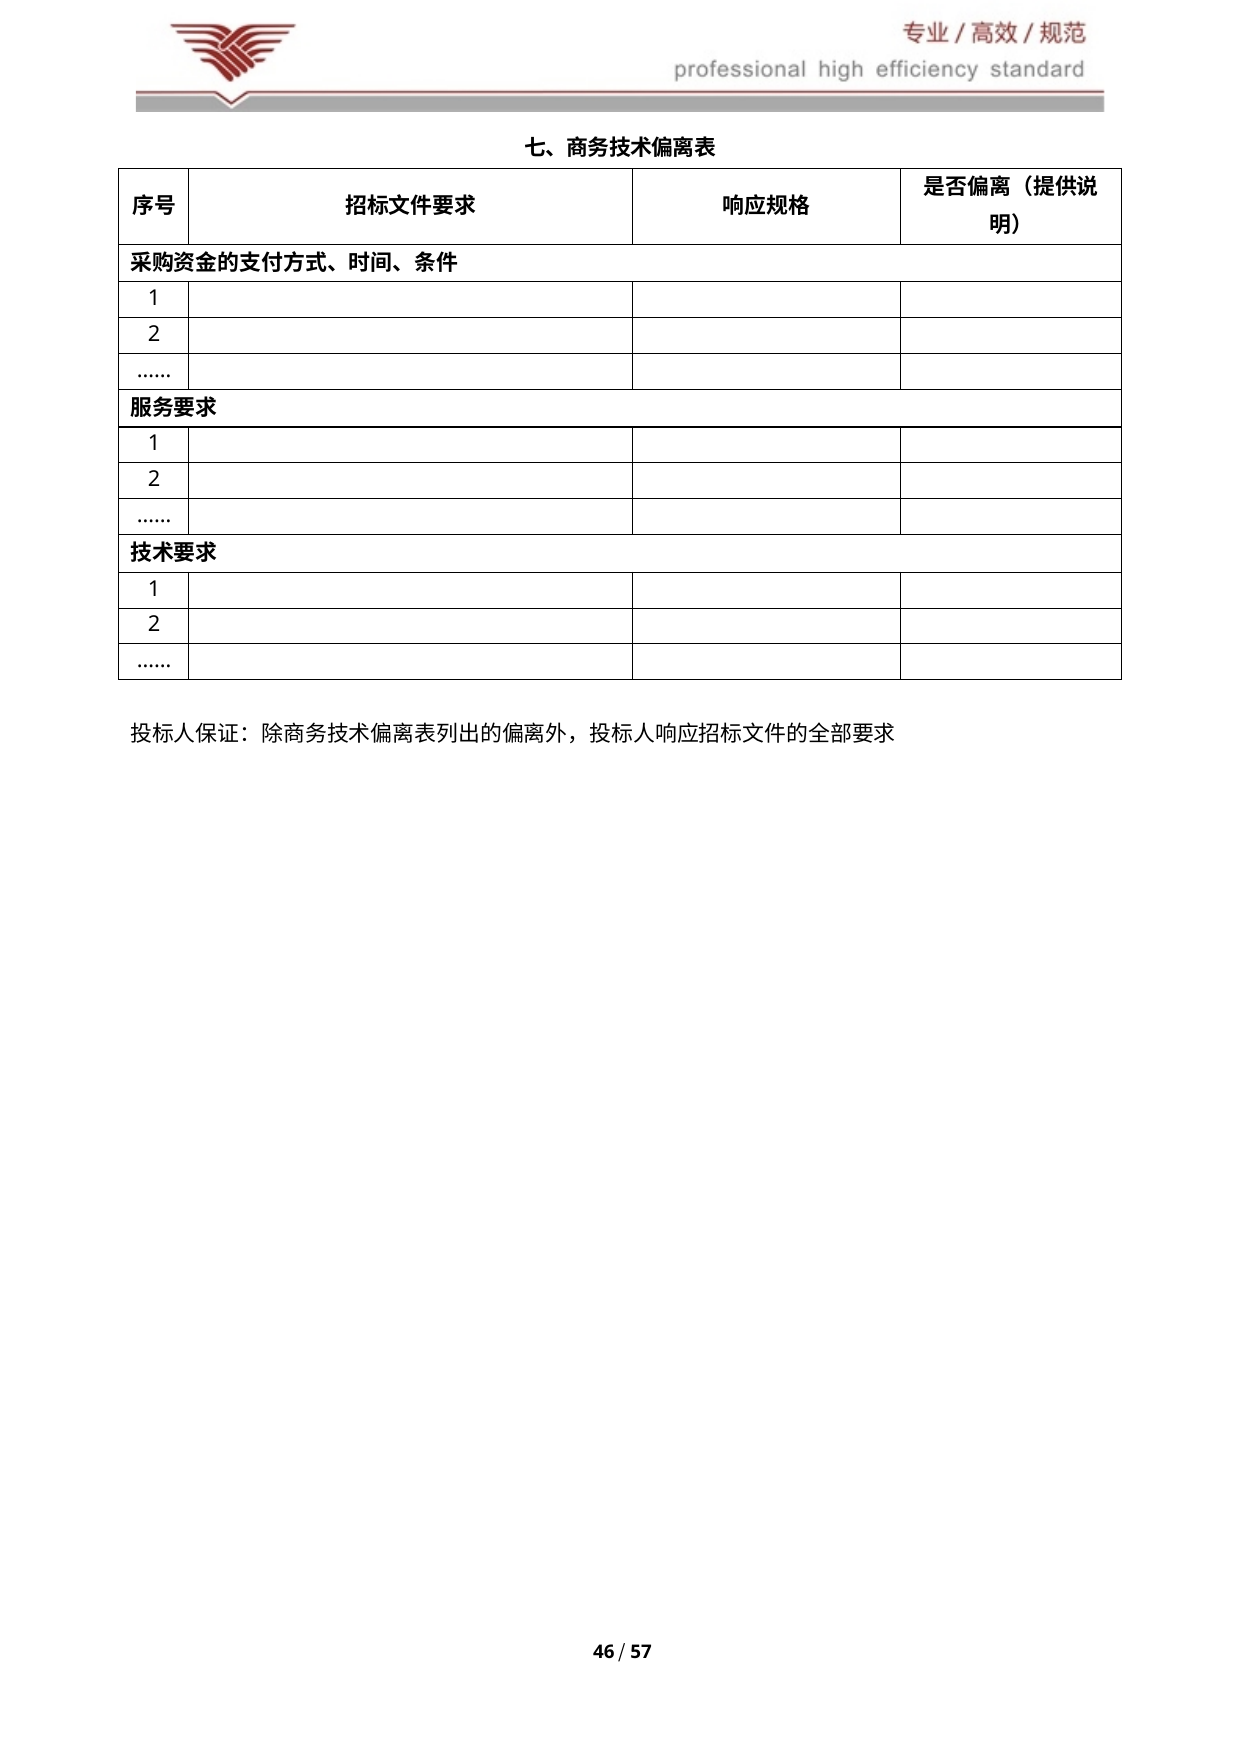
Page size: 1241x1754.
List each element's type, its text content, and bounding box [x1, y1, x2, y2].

table_cell …… [119, 354, 188, 389]
table_cell [633, 499, 900, 534]
table_cell [633, 573, 900, 607]
table_cell [633, 282, 900, 317]
table_header 是否偏离（提供说明） [901, 169, 1121, 243]
table_cell [901, 499, 1121, 534]
table_cell [189, 354, 632, 389]
table_cell 2 [119, 463, 188, 498]
picture [135, 0, 1105, 112]
table_header 序号 [119, 169, 188, 243]
table_cell [633, 463, 900, 498]
table_cell [901, 609, 1121, 643]
table_cell …… [119, 644, 188, 679]
table_cell 技术要求 [119, 535, 1121, 572]
table_cell [901, 318, 1121, 353]
table_cell [189, 463, 632, 498]
table_header 招标文件要求 [189, 169, 632, 243]
table_cell 服务要求 [119, 390, 1121, 426]
table_cell [189, 499, 632, 534]
table_cell [189, 318, 632, 353]
table_cell 1 [119, 428, 188, 462]
table_cell [633, 318, 900, 353]
table_cell [901, 573, 1121, 607]
table_cell [189, 282, 632, 317]
text 七、商务技术偏离表 [130, 130, 1110, 162]
table_cell [189, 609, 632, 643]
text 投标人保证：除商务技术偏离表列出的偏离外，投标人响应招标文件的全部要求 [130, 716, 1110, 747]
table_cell [633, 428, 900, 462]
table_cell 2 [119, 609, 188, 643]
table_cell [901, 463, 1121, 498]
table_cell 采购资金的支付方式、时间、条件 [119, 245, 1121, 281]
table_cell [901, 282, 1121, 317]
table_header 响应规格 [633, 169, 900, 243]
table_cell [189, 644, 632, 679]
table_cell [901, 644, 1121, 679]
table_cell [901, 428, 1121, 462]
table_cell 1 [119, 573, 188, 607]
table_cell [633, 644, 900, 679]
table_cell [189, 573, 632, 607]
table_cell [901, 354, 1121, 389]
table_cell [633, 609, 900, 643]
table_cell [633, 354, 900, 389]
table_cell …… [119, 499, 188, 534]
table_cell 1 [119, 282, 188, 317]
table_cell [189, 428, 632, 462]
table_cell 2 [119, 318, 188, 353]
